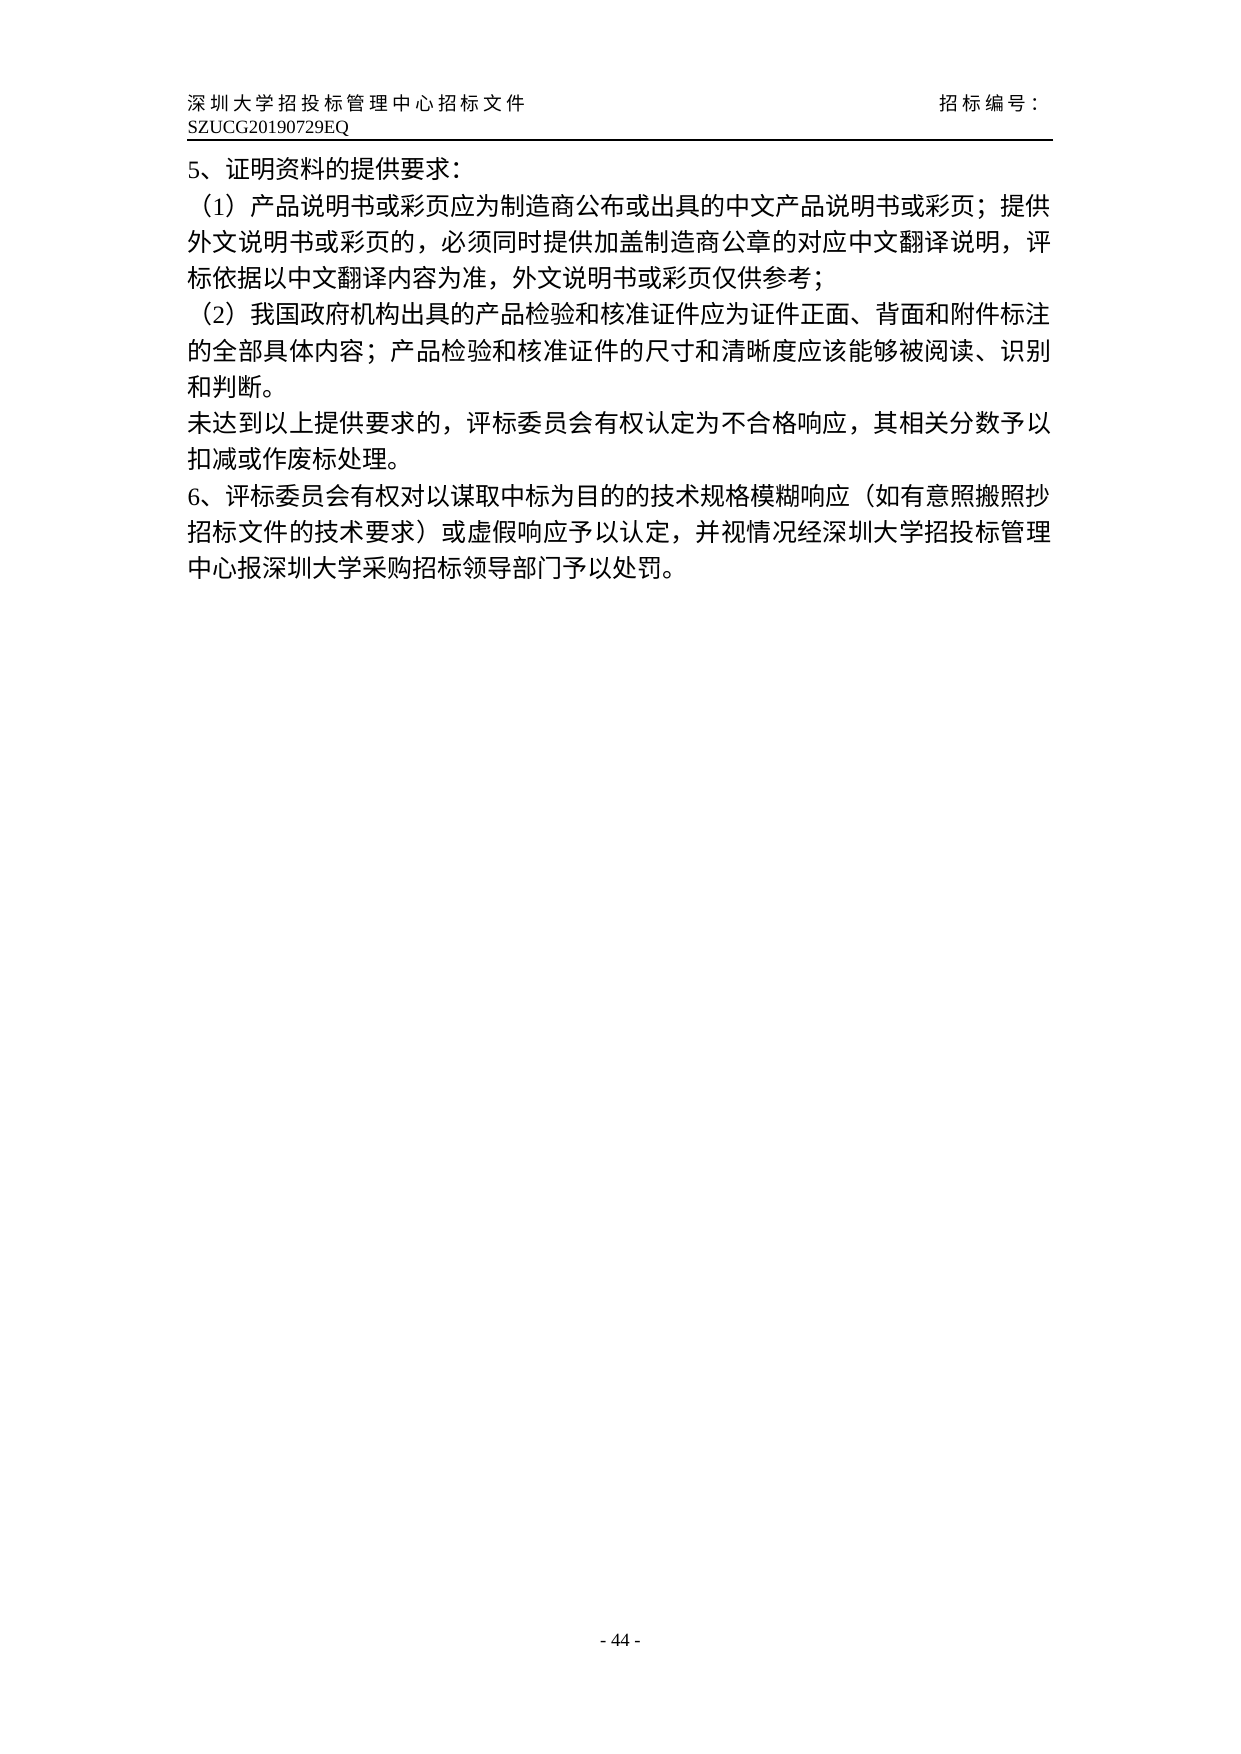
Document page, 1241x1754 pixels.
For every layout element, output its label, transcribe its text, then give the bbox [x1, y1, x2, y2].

text （1）产品说明书或彩页应为制造商公布或出具的中文产品说明书或彩页；提供外文说明书或彩页的，必须同时提供加盖制造商公章的对应中文翻译说明，评标依据以中文翻译内容为准，外文说明书或彩页仅供参考； [187, 186, 1053, 295]
text 未达到以上提供要求的，评标委员会有权认定为不合格响应，其相关分数予以扣减或作废标处理。 [187, 404, 1053, 476]
text 6、评标委员会有权对以谋取中标为目的的技术规格模糊响应（如有意照搬照抄招标文件的技术要求）或虚假响应予以认定，并视情况经深圳大学招投标管理中心报深圳大学采购招标领导部门予以处罚。 [187, 476, 1053, 585]
text 5、证明资料的提供要求： [187, 150, 1053, 186]
text （2）我国政府机构出具的产品检验和核准证件应为证件正面、背面和附件标注的全部具体内容；产品检验和核准证件的尺寸和清晰度应该能够被阅读、识别和判断。 [187, 295, 1053, 404]
